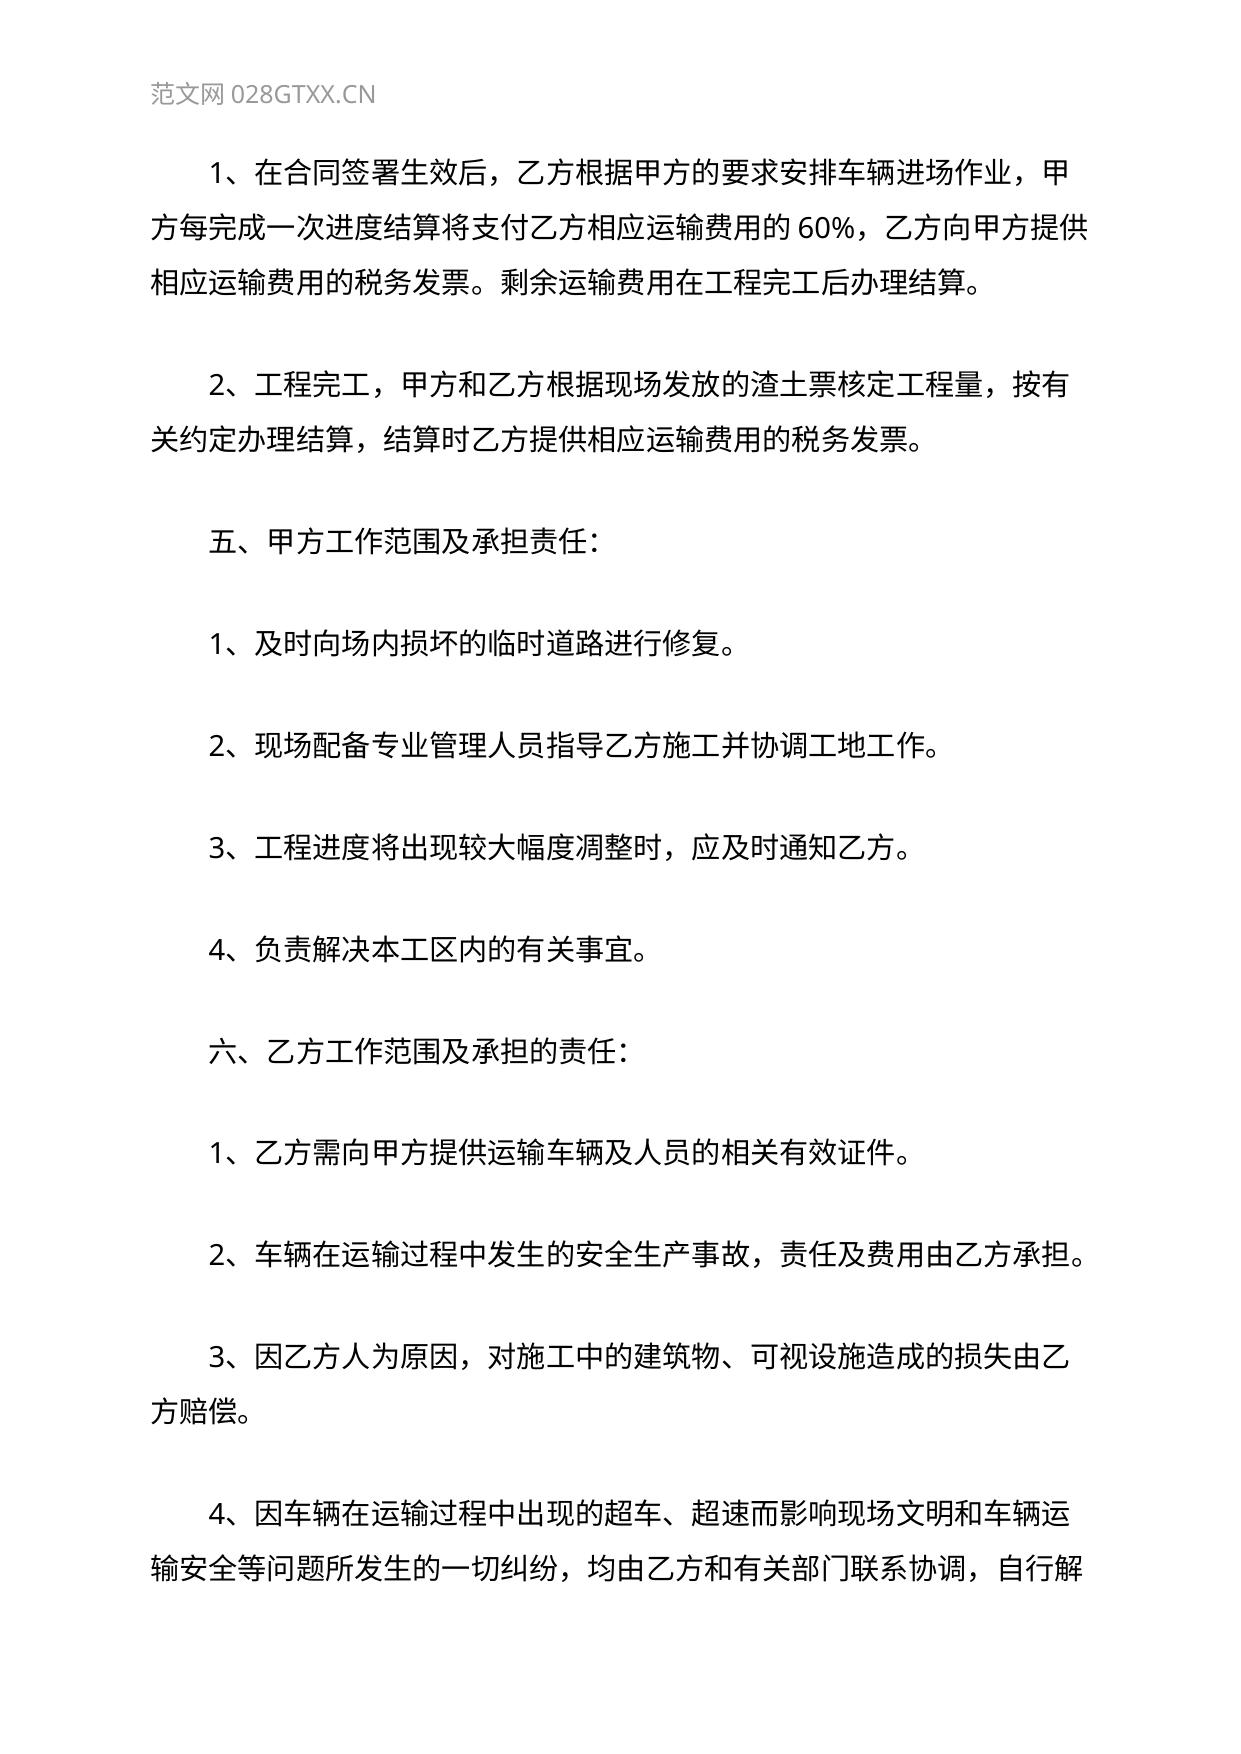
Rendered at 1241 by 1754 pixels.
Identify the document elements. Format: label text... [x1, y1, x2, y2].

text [150, 1491, 1090, 1588]
text 1、乙方需向甲方提供运输车辆及人员的相关有效证件。 [150, 1130, 1090, 1172]
text 六、乙方工作范围及承担的责任： [150, 1028, 1090, 1071]
text 1、在合同签署生效后，乙方根据甲方的要求安排车辆进场作业，甲方每完成一次进度结算将支付乙方相应运输费用的60%，乙方向甲方提供相应运输费用的税务发票。剩余运输费用在工程完工后办理结算。 [150, 150, 1090, 302]
text 3、因乙方人为原因，对施工中的建筑物、可视设施造成的损失由乙方赔偿。 [150, 1334, 1090, 1431]
text 2、现场配备专业管理人员指导乙方施工并协调工地工作。 [150, 722, 1090, 765]
text 4、负责解决本工区内的有关事宜。 [150, 926, 1090, 969]
text 2、工程完工，甲方和乙方根据现场发放的渣土票核定工程量，按有关约定办理结算，结算时乙方提供相应运输费用的税务发票。 [150, 362, 1090, 459]
text 五、甲方工作范围及承担责任： [150, 518, 1090, 561]
text 2、车辆在运输过程中发生的安全生产事故，责任及费用由乙方承担。 [150, 1232, 1090, 1274]
text 1、及时向场内损坏的临时道路进行修复。 [150, 620, 1090, 663]
text 3、工程进度将出现较大幅度凋整时，应及时通知乙方。 [150, 824, 1090, 867]
